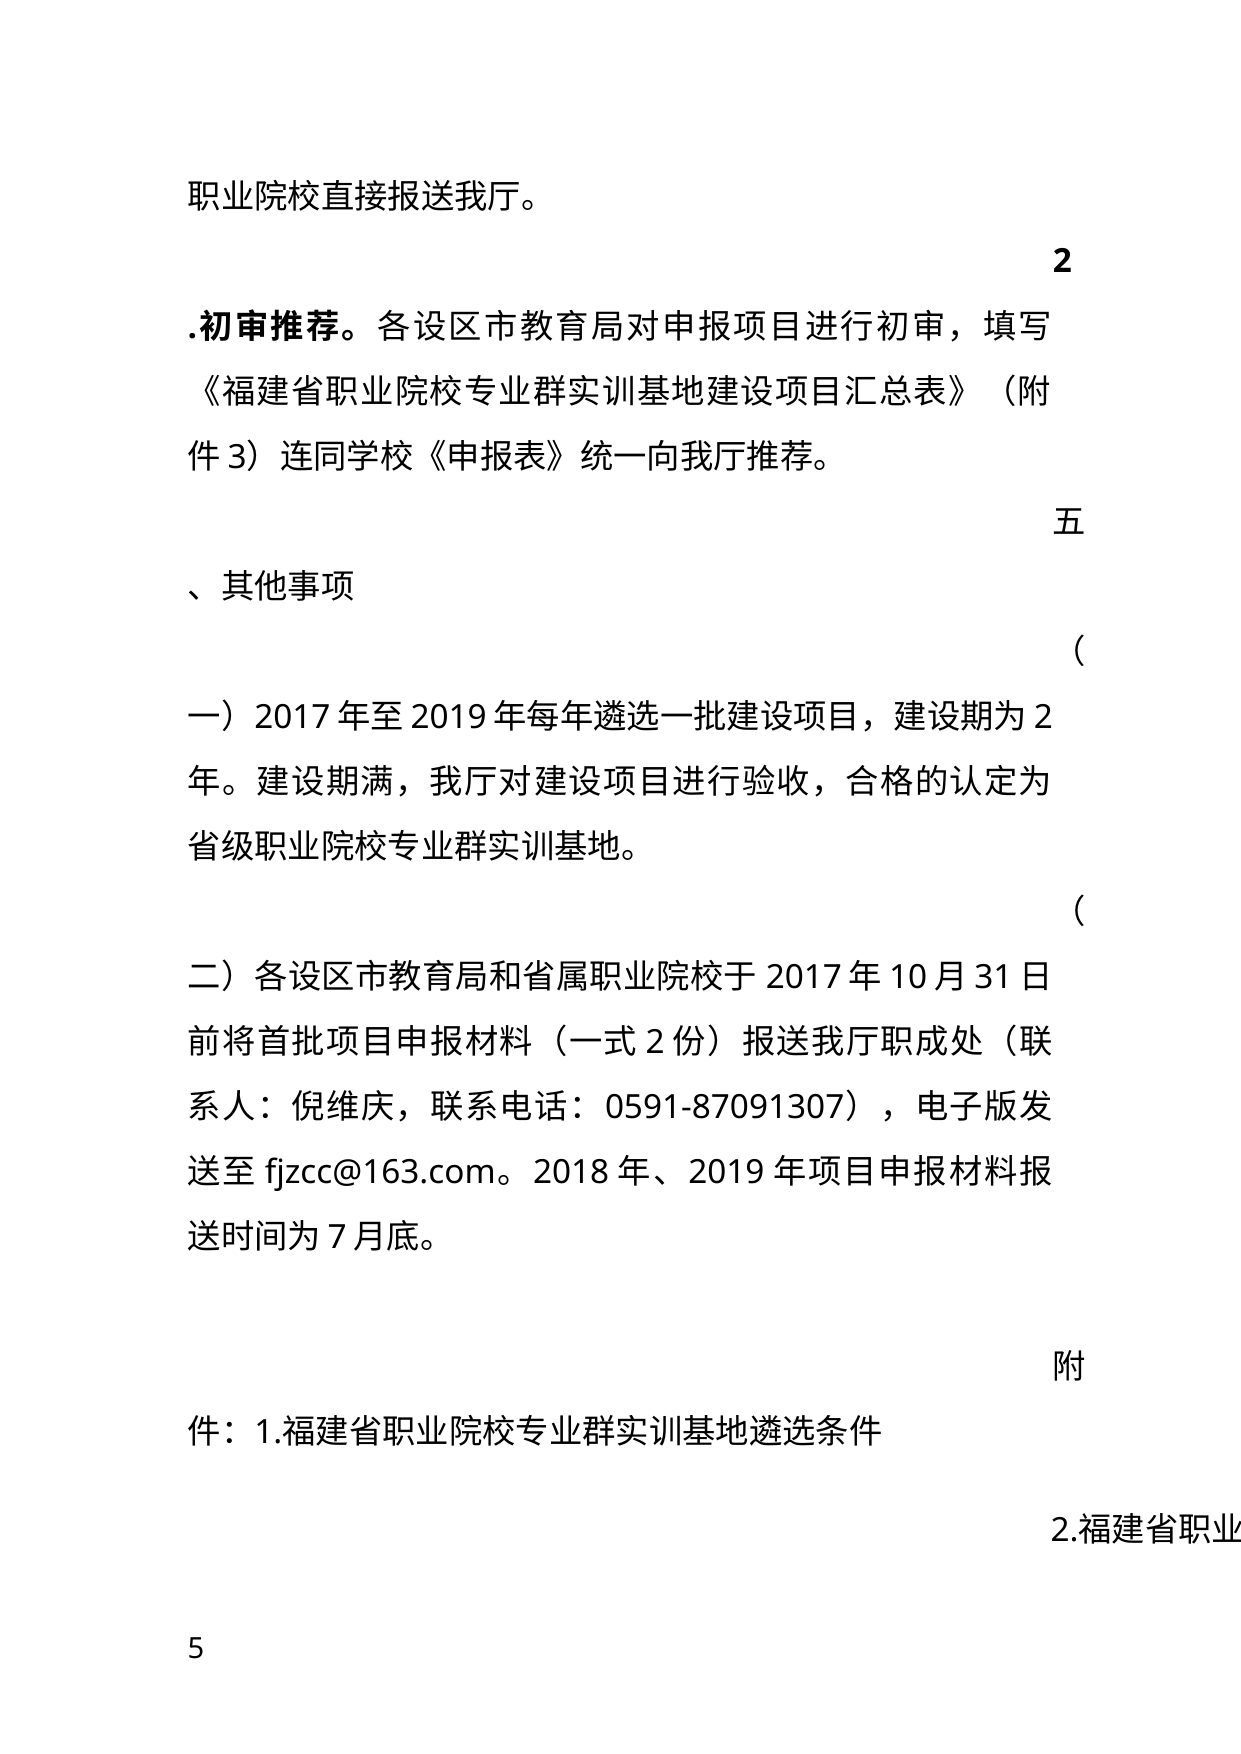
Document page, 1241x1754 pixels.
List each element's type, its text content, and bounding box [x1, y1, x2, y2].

text 2.福建省职业院校专业群实训基地项目申报书 [1050, 1462, 1240, 1559]
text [187, 162, 1053, 227]
text 2.初审推荐。各设区市教育局对申报项目进行初审，填写《福建省职业院校专业群实训基地建设项目汇总表》（附件3）连同学校《申报表》统一向我厅推荐。 [187, 227, 1053, 487]
text 五、其他事项 [187, 487, 1053, 617]
text （二）各设区市教育局和省属职业院校于2017年10月31日前将首批项目申报材料（一式2份）报送我厅职成处（联系人：倪维庆，联系电话：0591-87091307），电子版发送至fjzcc@163.com。2018年、2019年项目申报材料报送时间为7月底。 [187, 877, 1053, 1267]
text 附件：1.福建省职业院校专业群实训基地遴选条件 [187, 1332, 1053, 1462]
text （一）2017年至2019年每年遴选一批建设项目，建设期为2年。建设期满，我厅对建设项目进行验收，合格的认定为省级职业院校专业群实训基地。 [187, 617, 1053, 877]
